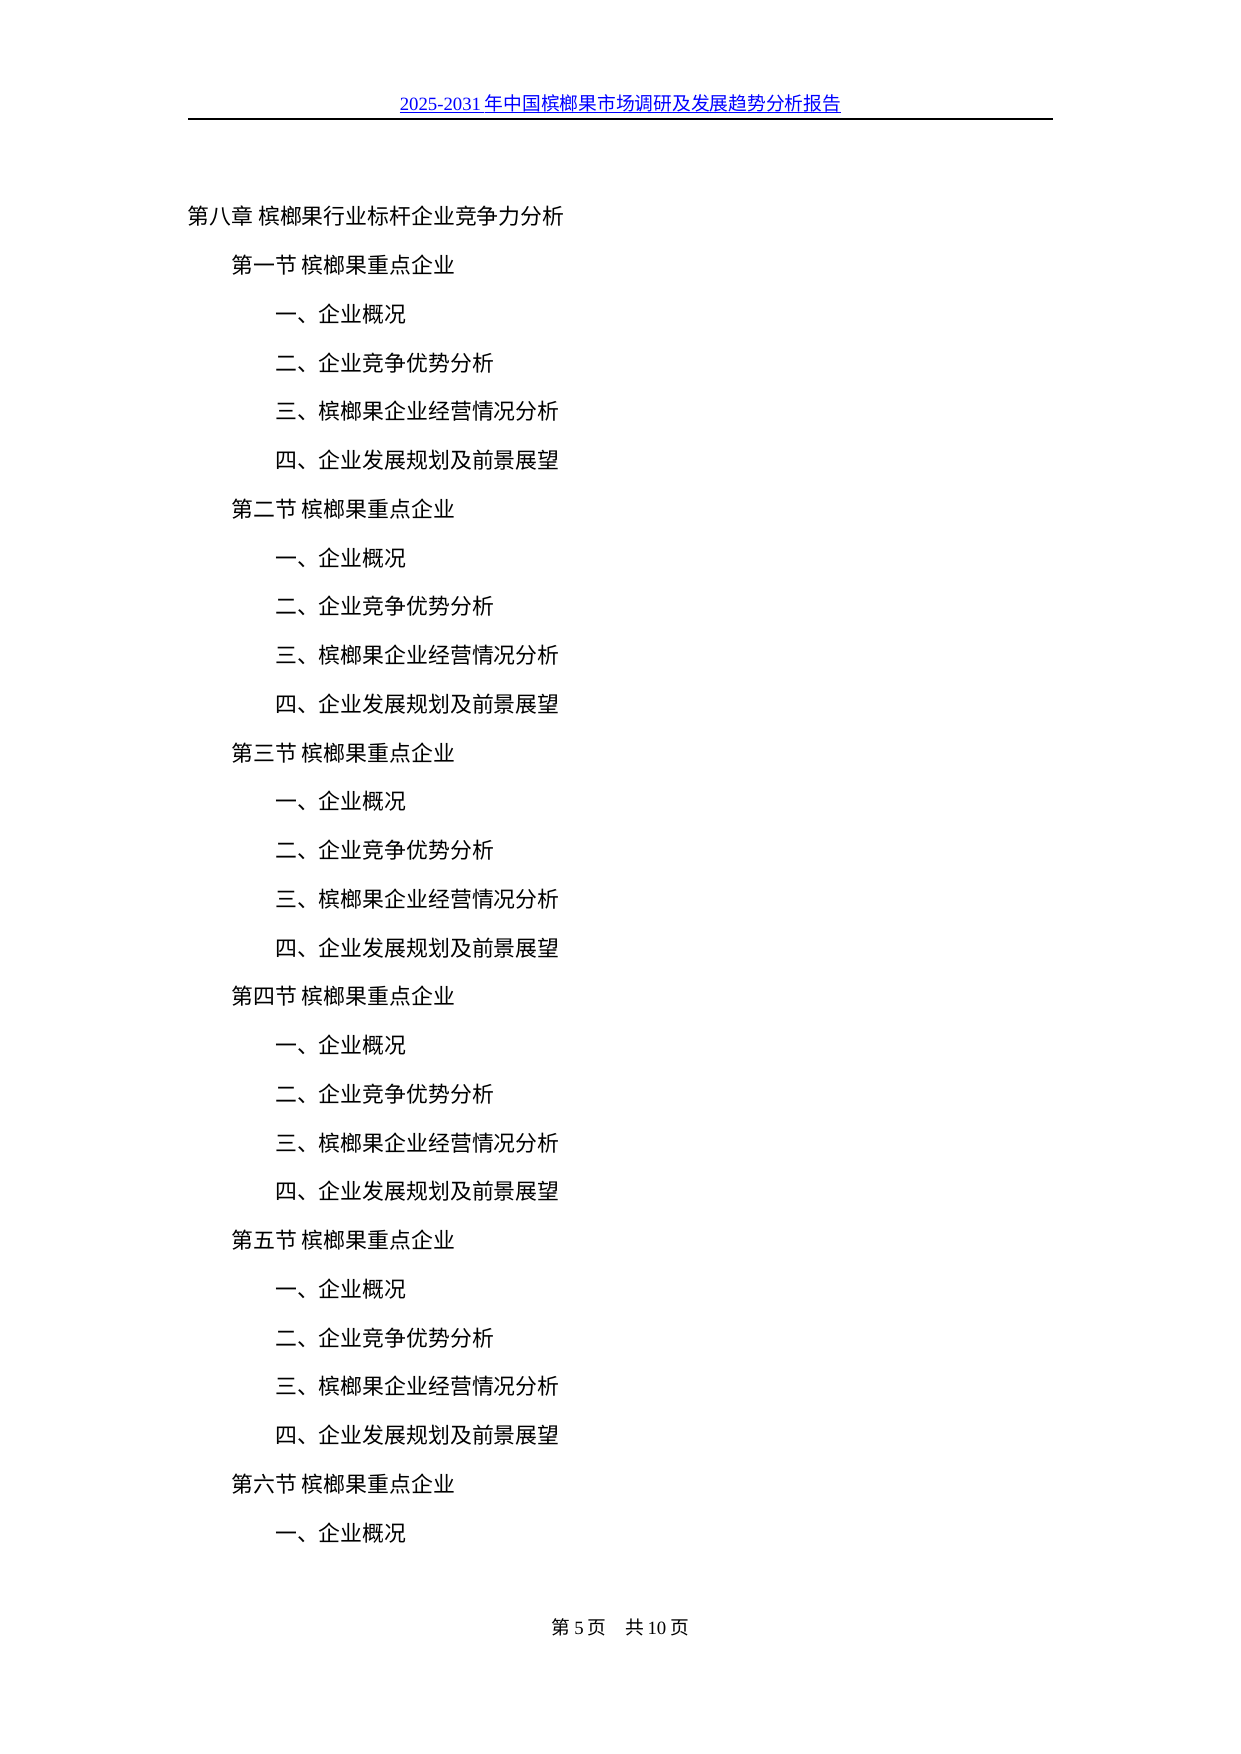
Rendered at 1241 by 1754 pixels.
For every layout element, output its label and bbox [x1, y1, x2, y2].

text [187, 150, 1053, 1548]
